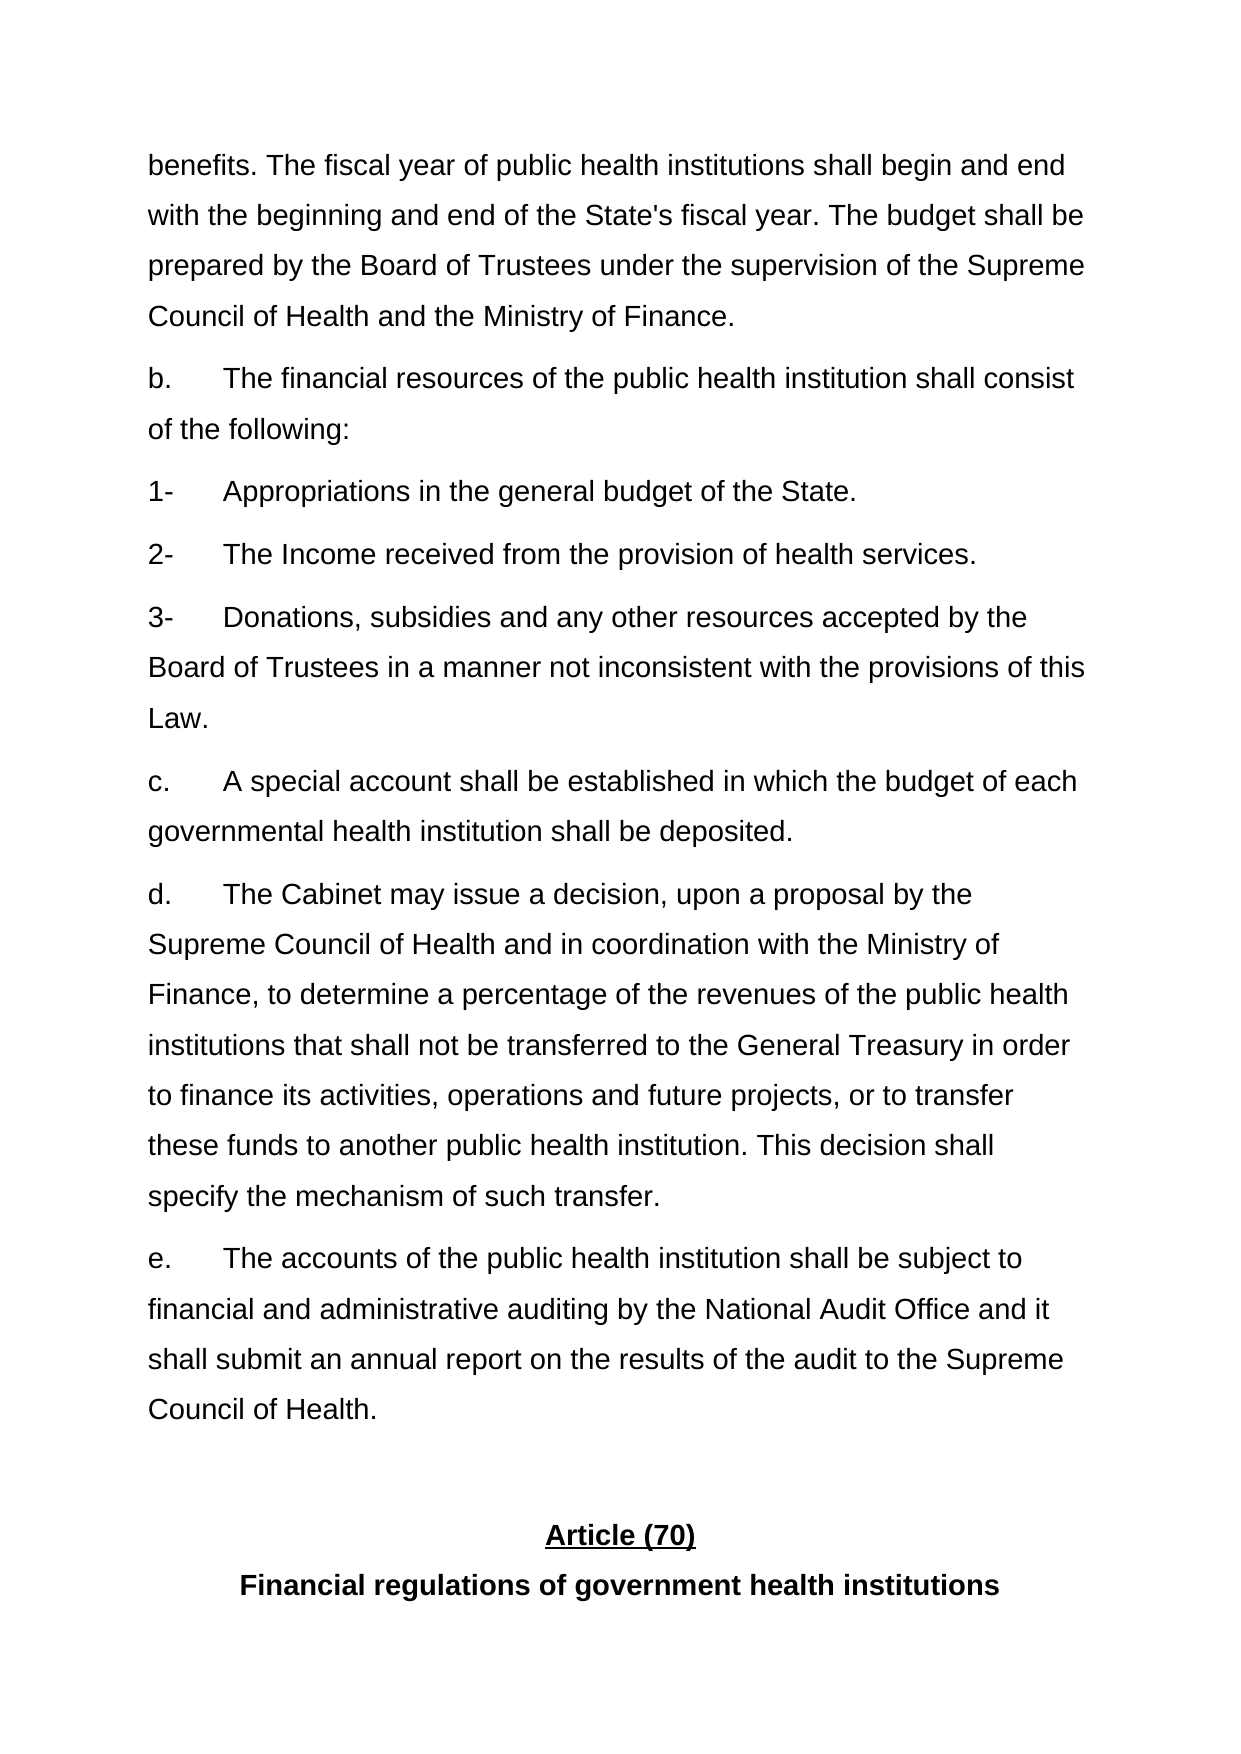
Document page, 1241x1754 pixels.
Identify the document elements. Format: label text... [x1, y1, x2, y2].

list The Cabinet may issue a decision, upon a proposal by the Supreme Council of Health and in coordination with the Ministry of Finance, to determine a percentage of the revenues of the public health institutions that shall not be transferred to the General Treasury in order to finance its activities, operations and future projects, or to transfer these funds to another public health institution. This decision shall specify the mechanism of such transfer. [148, 877, 1093, 1212]
list A special account shall be established in which the budget of each governmental health institution shall be deposited. [148, 763, 1093, 847]
text Article (70) Financial regulations of government health institutions [148, 1518, 1093, 1602]
list The Income received from the provision of health services. [148, 537, 1093, 571]
list Appropriations in the general budget of the State. [148, 474, 1093, 508]
list The financial resources of the public health institution shall consist of the following: [148, 361, 1093, 445]
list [148, 148, 1093, 332]
list Donations, subsidies and any other resources accepted by the Board of Trustees in a manner not inconsistent with the provisions of this Law. [148, 600, 1093, 734]
list The accounts of the public health institution shall be subject to financial and administrative auditing by the National Audit Office and it shall submit an annual report on the results of the audit to the Supreme Council of Health. [148, 1241, 1093, 1426]
